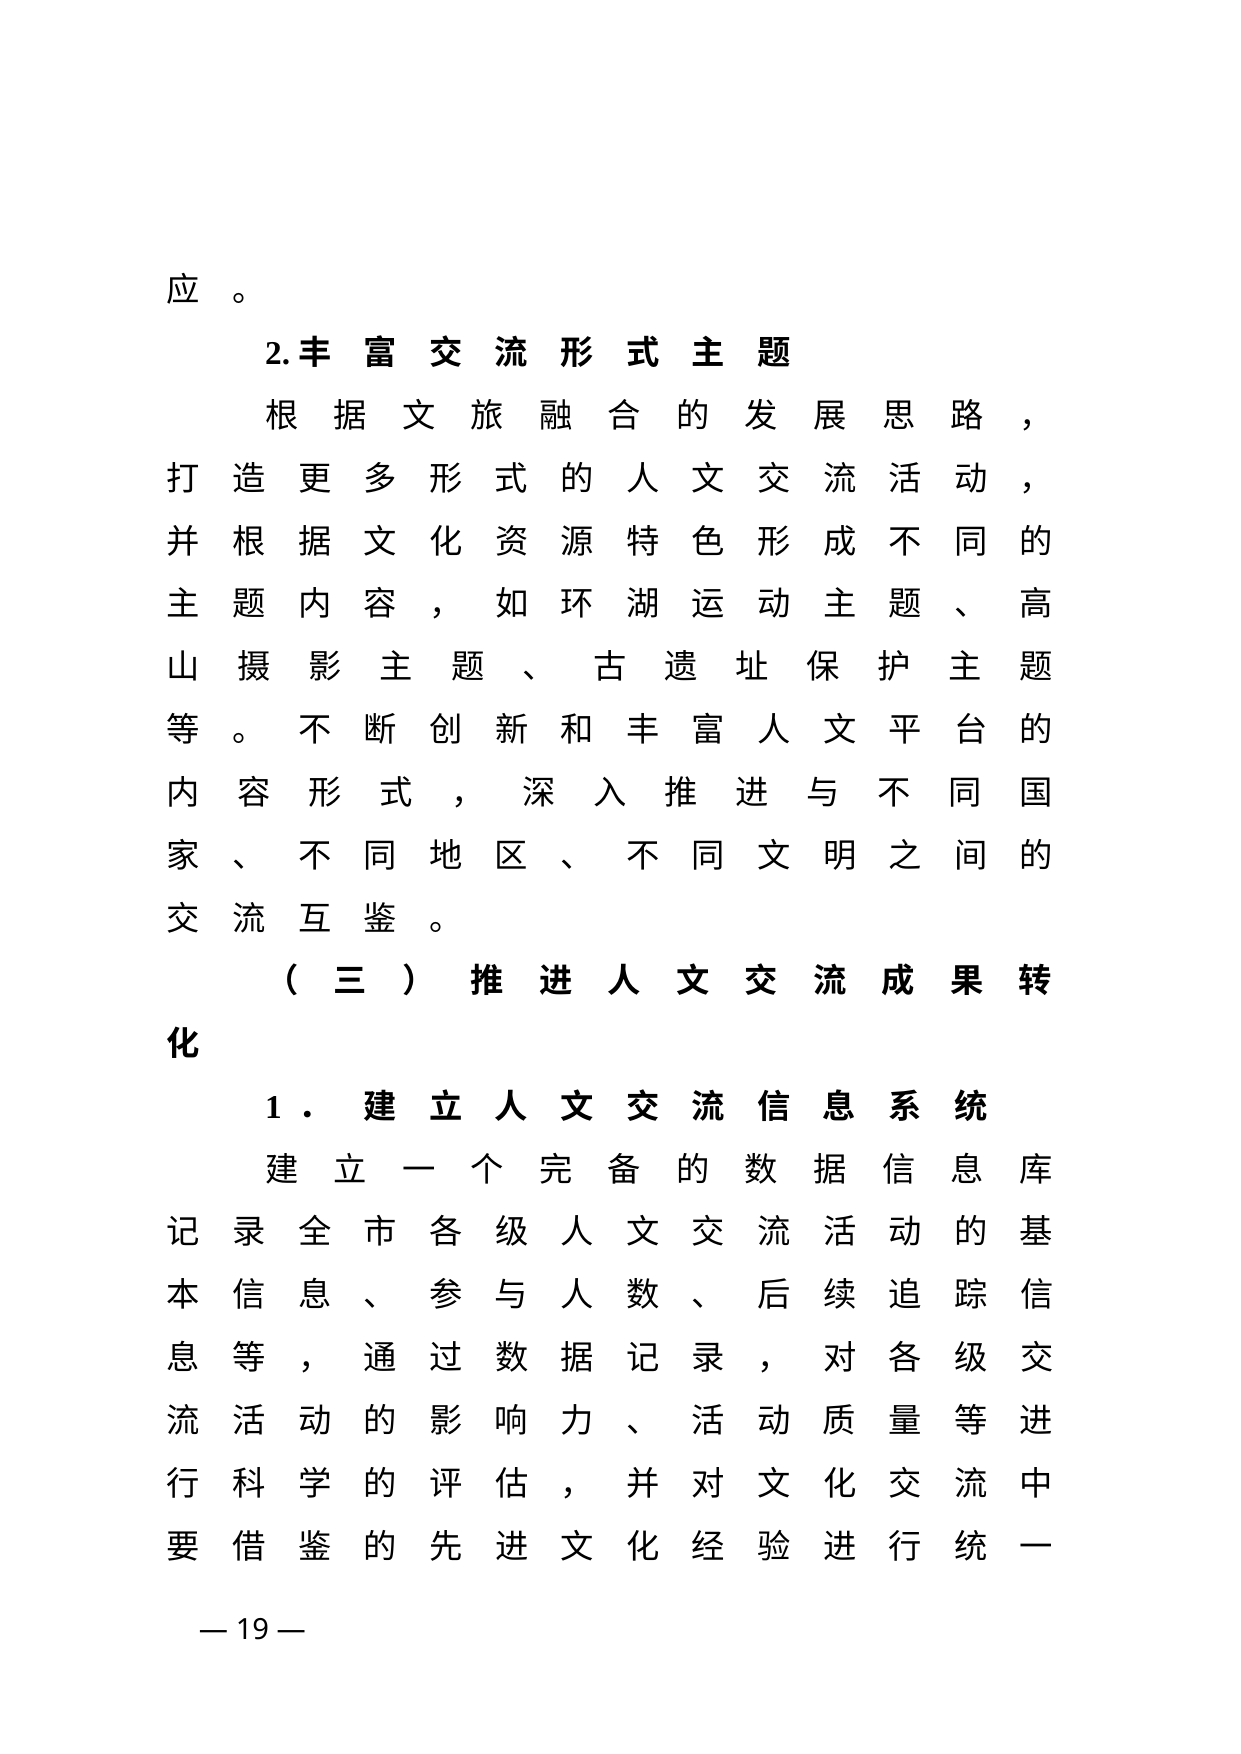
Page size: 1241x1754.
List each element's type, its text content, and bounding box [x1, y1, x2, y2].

text 2.丰富交流形式主题 [167, 319, 1085, 381]
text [167, 1135, 1085, 1575]
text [167, 256, 1085, 319]
text 根据文旅融合的发展思路，打造更多形式的人文交流活动，并根据文化资源特色形成不同的主题内容，如环湖运动主题、高山摄影主题、古遗址保护主题等。不断创新和丰富人文平台的内容形式，深入推进与不同国家、不同地区、不同文明之间的交流互鉴。 [167, 381, 1085, 947]
text 1．建立人文交流信息系统 [167, 1072, 1085, 1135]
text （三）推进人文交流成果转化 [167, 947, 1085, 1072]
